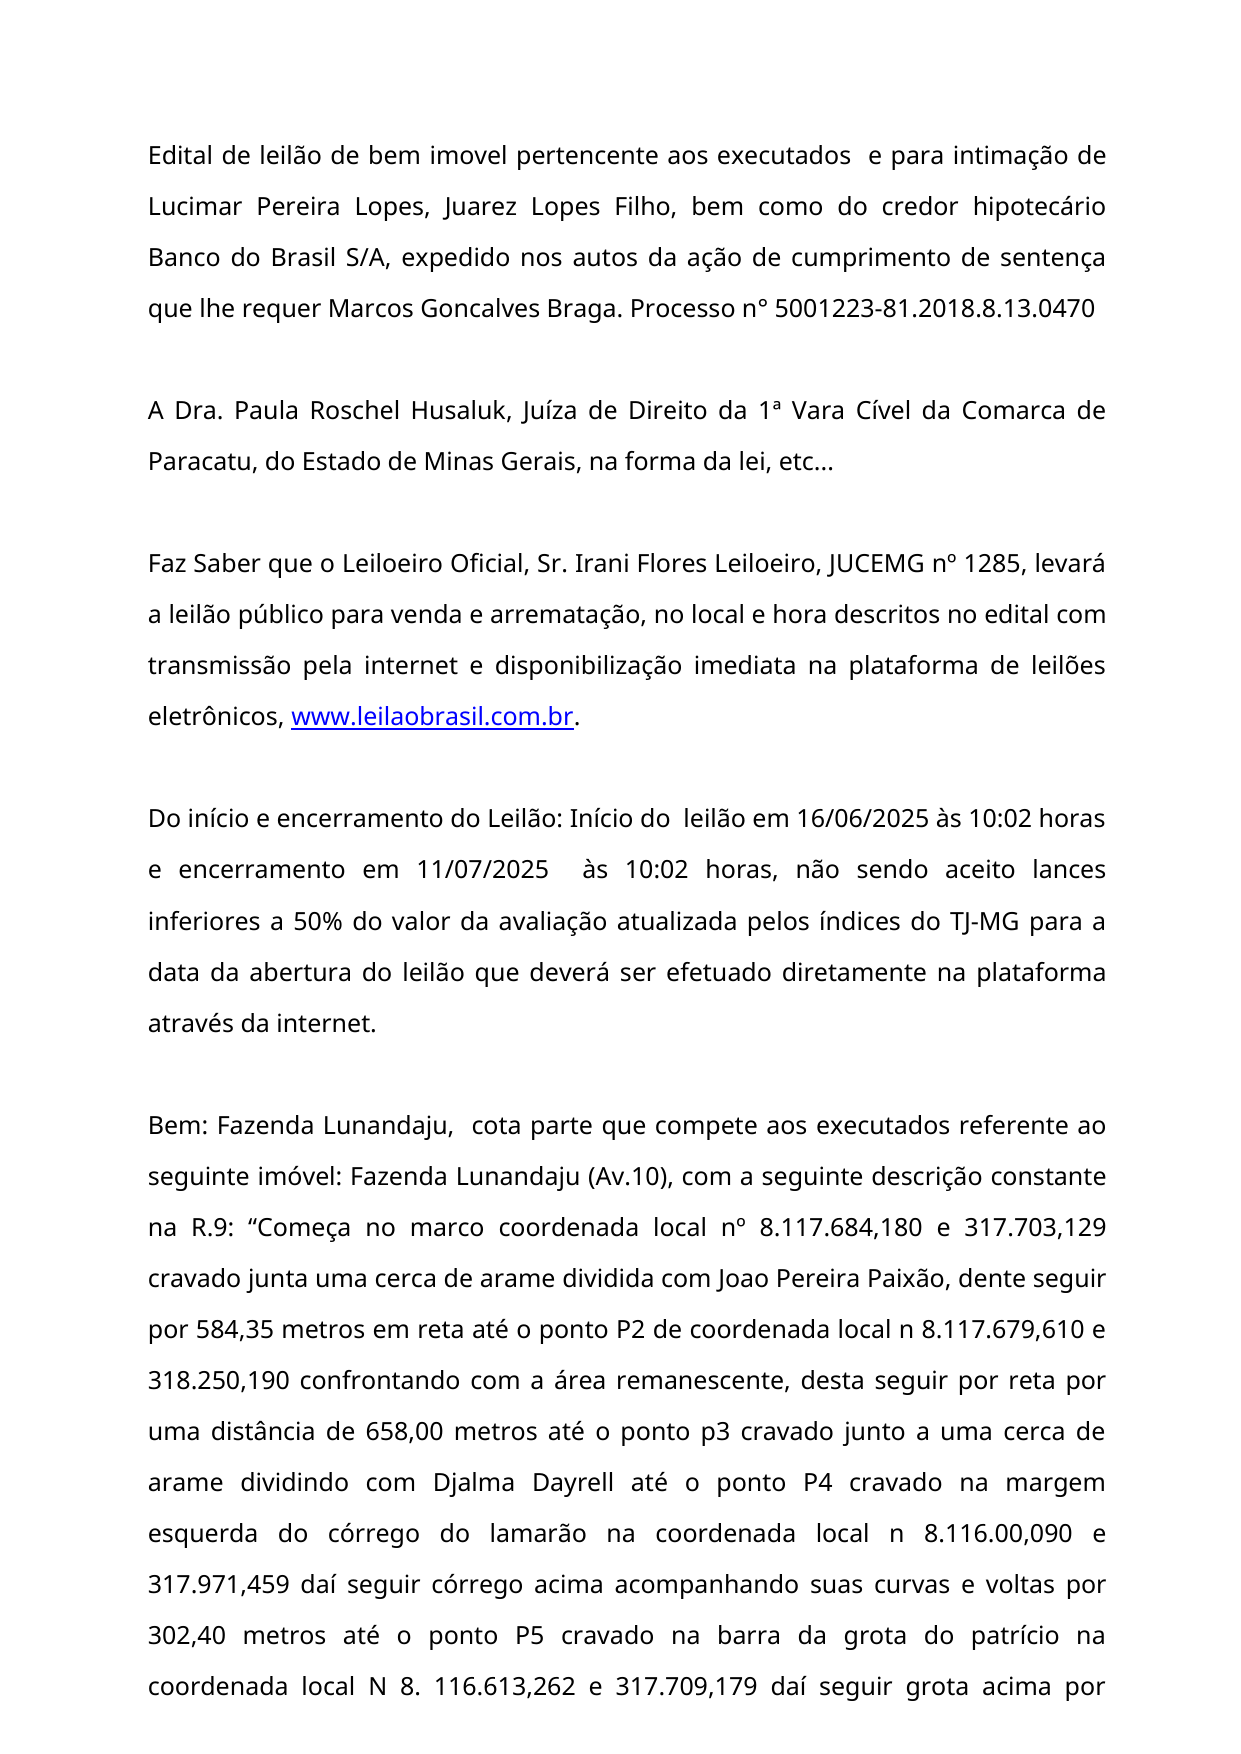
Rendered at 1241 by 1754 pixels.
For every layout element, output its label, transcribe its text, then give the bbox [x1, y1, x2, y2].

text A Dra. Paula Roschel Husaluk, Juíza de Direito da 1ª Vara Cível da Comarca de Paracatu, do Estado de Minas Gerais, na forma da lei, etc... [148, 393, 1107, 478]
text Faz Saber que o Leiloeiro Oficial, Sr. Irani Flores Leiloeiro, JUCEMG nº 1285, levará a leilão público para venda e arrematação, no local e hora descritos no edital com transmissão pela internet e disponibilização imediata na plataforma de leilões eletrônicos, www.leilaobrasil.com.br. [148, 546, 1107, 733]
text Edital de leilão de bem imovel pertencente aos executados e para intimação de Lucimar Pereira Lopes, Juarez Lopes Filho, bem como do credor hipotecário Banco do Brasil S/A, expedido nos autos da ação de cumprimento de sentença que lhe requer Marcos Goncalves Braga. Processo n° 5001223-81.2018.8.13.0470 [148, 137, 1107, 325]
text Do início e encerramento do Leilão: Início do leilão em 16/06/2025 às 10:02 horas e encerramento em 11/07/2025 às 10:02 horas, não sendo aceito lances inferiores a 50% do valor da avaliação atualizada pelos índices do TJ-MG para a data da abertura do leilão que deverá ser efetuado diretamente na plataforma através da internet. [148, 801, 1107, 1039]
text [148, 1107, 1107, 1703]
